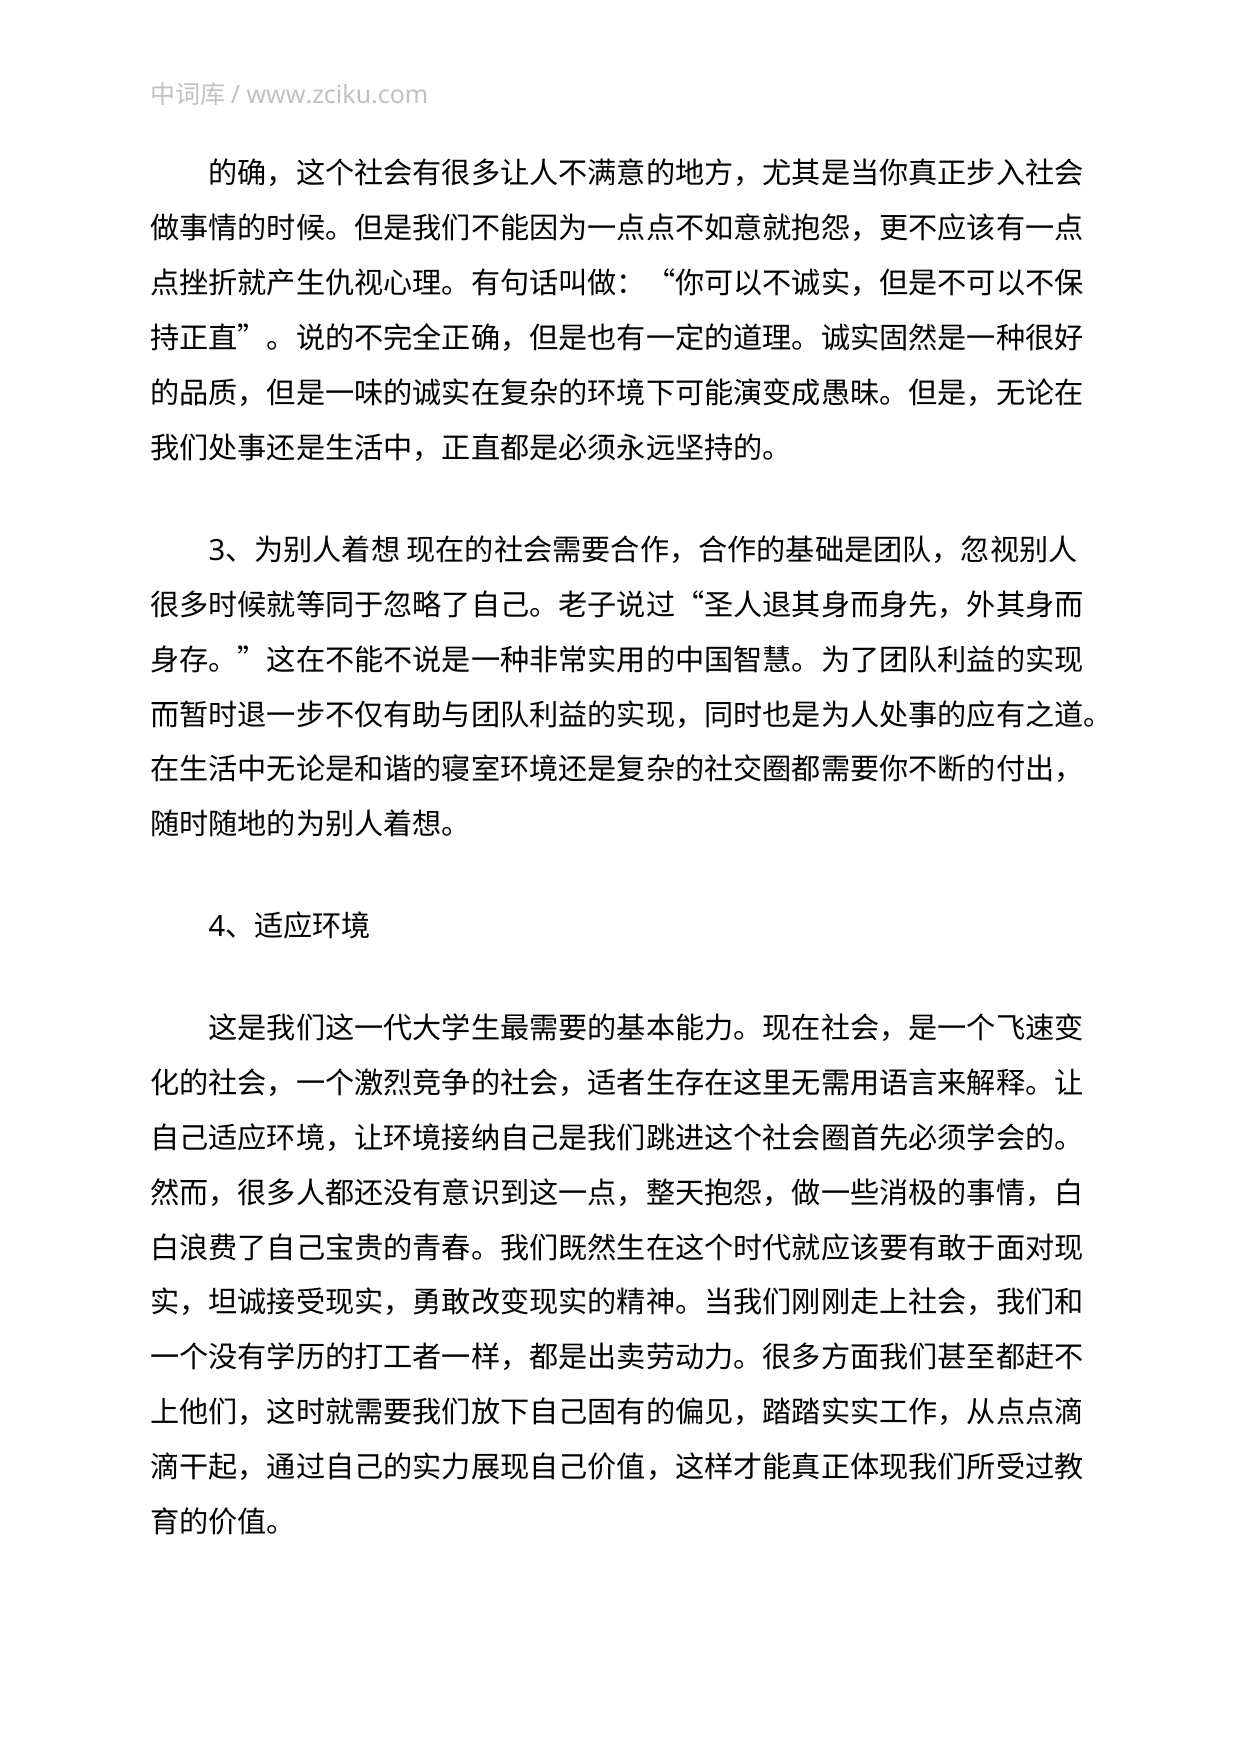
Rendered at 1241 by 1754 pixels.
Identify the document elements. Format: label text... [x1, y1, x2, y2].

text 4、适应环境 [150, 903, 1090, 945]
text 3、为别人着想 现在的社会需要合作，合作的基础是团队，忽视别人很多时候就等同于忽略了自己。老子说过“圣人退其身而身先，外其身而身存。”这在不能不说是一种非常实用的中国智慧。为了团队利益的实现而暂时退一步不仅有助与团队利益的实现，同时也是为人处事的应有之道。在生活中无论是和谐的寝室环境还是复杂的社交圈都需要你不断的付出，随时随地的为别人着想。 [150, 526, 1090, 843]
text 的确，这个社会有很多让人不满意的地方，尤其是当你真正步入社会做事情的时候。但是我们不能因为一点点不如意就抱怨，更不应该有一点点挫折就产生仇视心理。有句话叫做：“你可以不诚实，但是不可以不保持正直”。说的不完全正确，但是也有一定的道理。诚实固然是一种很好的品质，但是一味的诚实在复杂的环境下可能演变成愚昧。但是，无论在我们处事还是生活中，正直都是必须永远坚持的。 [150, 150, 1090, 467]
text 这是我们这一代大学生最需要的基本能力。现在社会，是一个飞速变化的社会，一个激烈竞争的社会，适者生存在这里无需用语言来解释。让自己适应环境，让环境接纳自己是我们跳进这个社会圈首先必须学会的。然而，很多人都还没有意识到这一点，整天抱怨，做一些消极的事情，白白浪费了自己宝贵的青春。我们既然生在这个时代就应该要有敢于面对现实，坦诚接受现实，勇敢改变现实的精神。当我们刚刚走上社会，我们和一个没有学历的打工者一样，都是出卖劳动力。很多方面我们甚至都赶不上他们，这时就需要我们放下自己固有的偏见，踏踏实实工作，从点点滴滴干起，通过自己的实力展现自己价值，这样才能真正体现我们所受过教育的价值。 [150, 1004, 1090, 1541]
